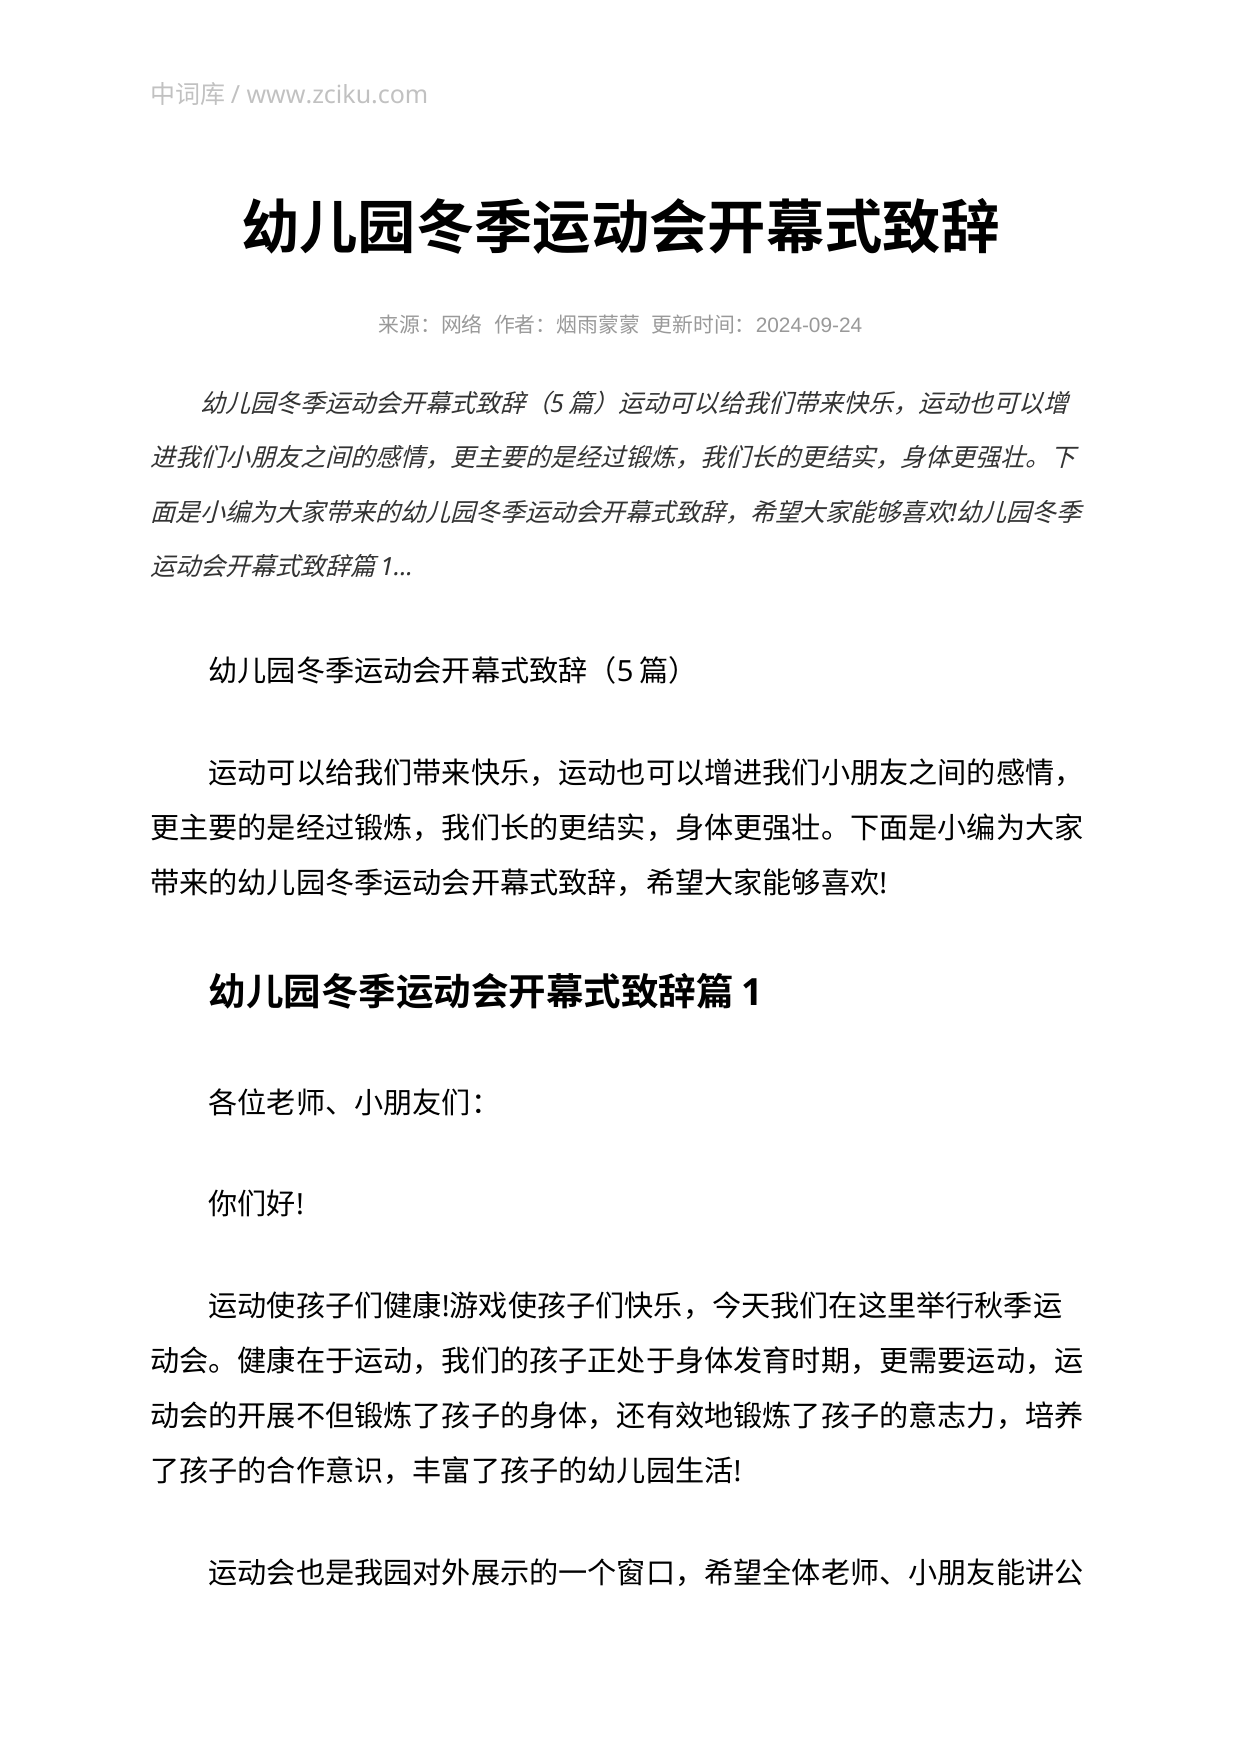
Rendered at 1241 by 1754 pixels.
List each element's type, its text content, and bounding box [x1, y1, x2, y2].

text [150, 1550, 1090, 1592]
text 幼儿园冬季运动会开幕式致辞（5篇）运动可以给我们带来快乐，运动也可以增进我们小朋友之间的感情，更主要的是经过锻炼，我们长的更结实，身体更强壮。下面是小编为大家带来的幼儿园冬季运动会开幕式致辞，希望大家能够喜欢!幼儿园冬季运动会开幕式致辞篇1... [150, 383, 1090, 583]
text 幼儿园冬季运动会开幕式致辞篇1 [150, 962, 1090, 1016]
text 运动使孩子们健康!游戏使孩子们快乐，今天我们在这里举行秋季运动会。健康在于运动，我们的孩子正处于身体发育时期，更需要运动，运动会的开展不但锻炼了孩子的身体，还有效地锻炼了孩子的意志力，培养了孩子的合作意识，丰富了孩子的幼儿园生活! [150, 1283, 1090, 1490]
text 运动可以给我们带来快乐，运动也可以增进我们小朋友之间的感情，更主要的是经过锻炼，我们长的更结实，身体更强壮。下面是小编为大家带来的幼儿园冬季运动会开幕式致辞，希望大家能够喜欢! [150, 750, 1090, 902]
text 各位老师、小朋友们： [150, 1079, 1090, 1121]
text 你们好! [150, 1181, 1090, 1223]
text 来源：网络 作者：烟雨蒙蒙 更新时间：2024-09-24 [150, 313, 1090, 337]
text 幼儿园冬季运动会开幕式致辞（5篇） [150, 648, 1090, 690]
subtitle 幼儿园冬季运动会开幕式致辞 [150, 181, 1090, 266]
